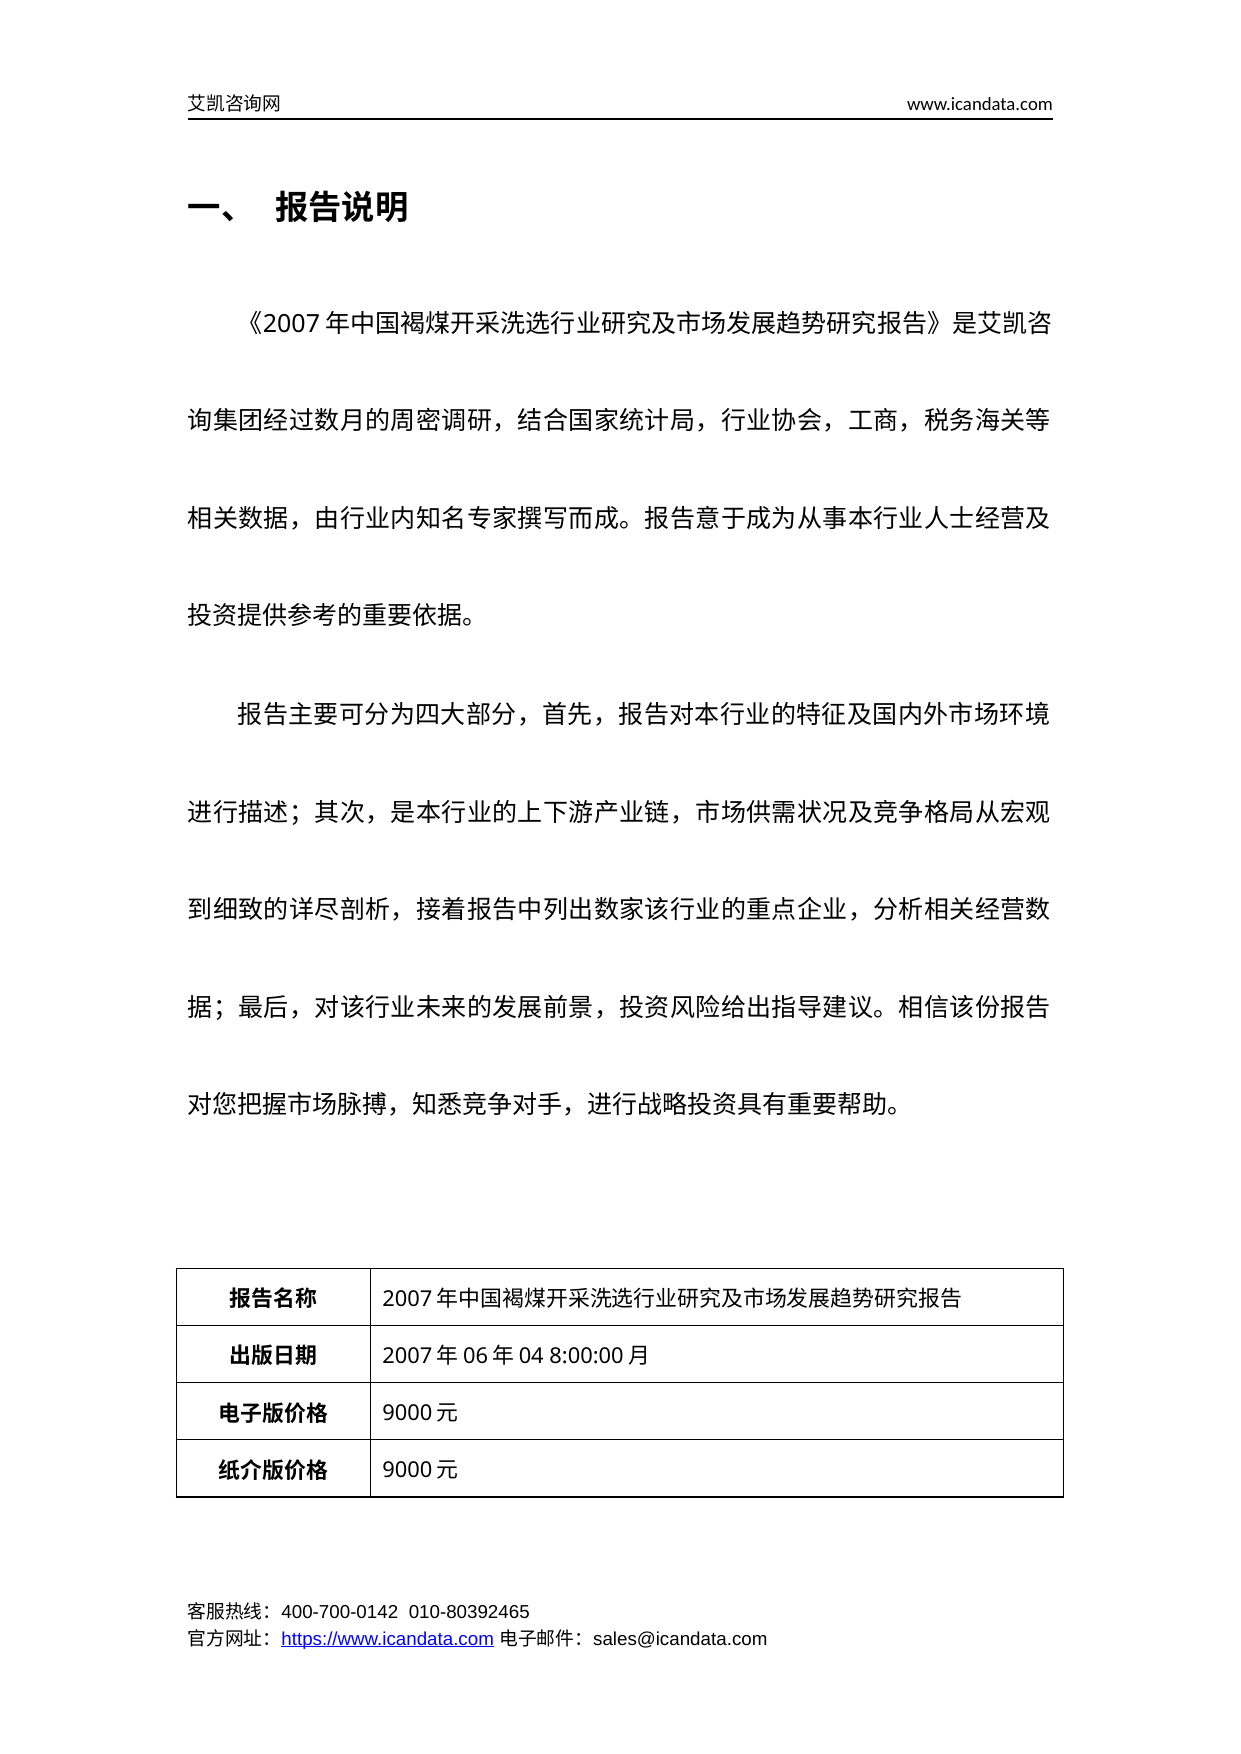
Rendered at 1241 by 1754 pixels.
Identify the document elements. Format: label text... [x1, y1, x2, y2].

table_cell 纸介版价格 [177, 1440, 370, 1496]
table_cell 出版日期 [177, 1326, 370, 1382]
table_header 报告名称 [177, 1269, 370, 1325]
table_cell 2007年06年04 8:00:00月 [371, 1326, 1063, 1382]
subtitle 报告说明 [187, 172, 1053, 237]
text 《2007年中国褐煤开采洗选行业研究及市场发展趋势研究报告》是艾凯咨询集团经过数月的周密调研，结合国家统计局，行业协会，工商，税务海关等相关数据，由行业内知名专家撰写而成。报告意于成为从事本行业人士经营及投资提供参考的重要依据。 [187, 289, 1053, 646]
table_header 2007年中国褐煤开采洗选行业研究及市场发展趋势研究报告 [371, 1269, 1063, 1325]
table_cell 9000元 [371, 1440, 1063, 1496]
text 报告主要可分为四大部分，首先，报告对本行业的特征及国内外市场环境进行描述；其次，是本行业的上下游产业链，市场供需状况及竞争格局从宏观到细致的详尽剖析，接着报告中列出数家该行业的重点企业，分析相关经营数据；最后，对该行业未来的发展前景，投资风险给出指导建议。相信该份报告对您把握市场脉搏，知悉竞争对手，进行战略投资具有重要帮助。 [187, 681, 1053, 1136]
table_cell 9000元 [371, 1383, 1063, 1439]
table_cell 电子版价格 [177, 1383, 370, 1439]
